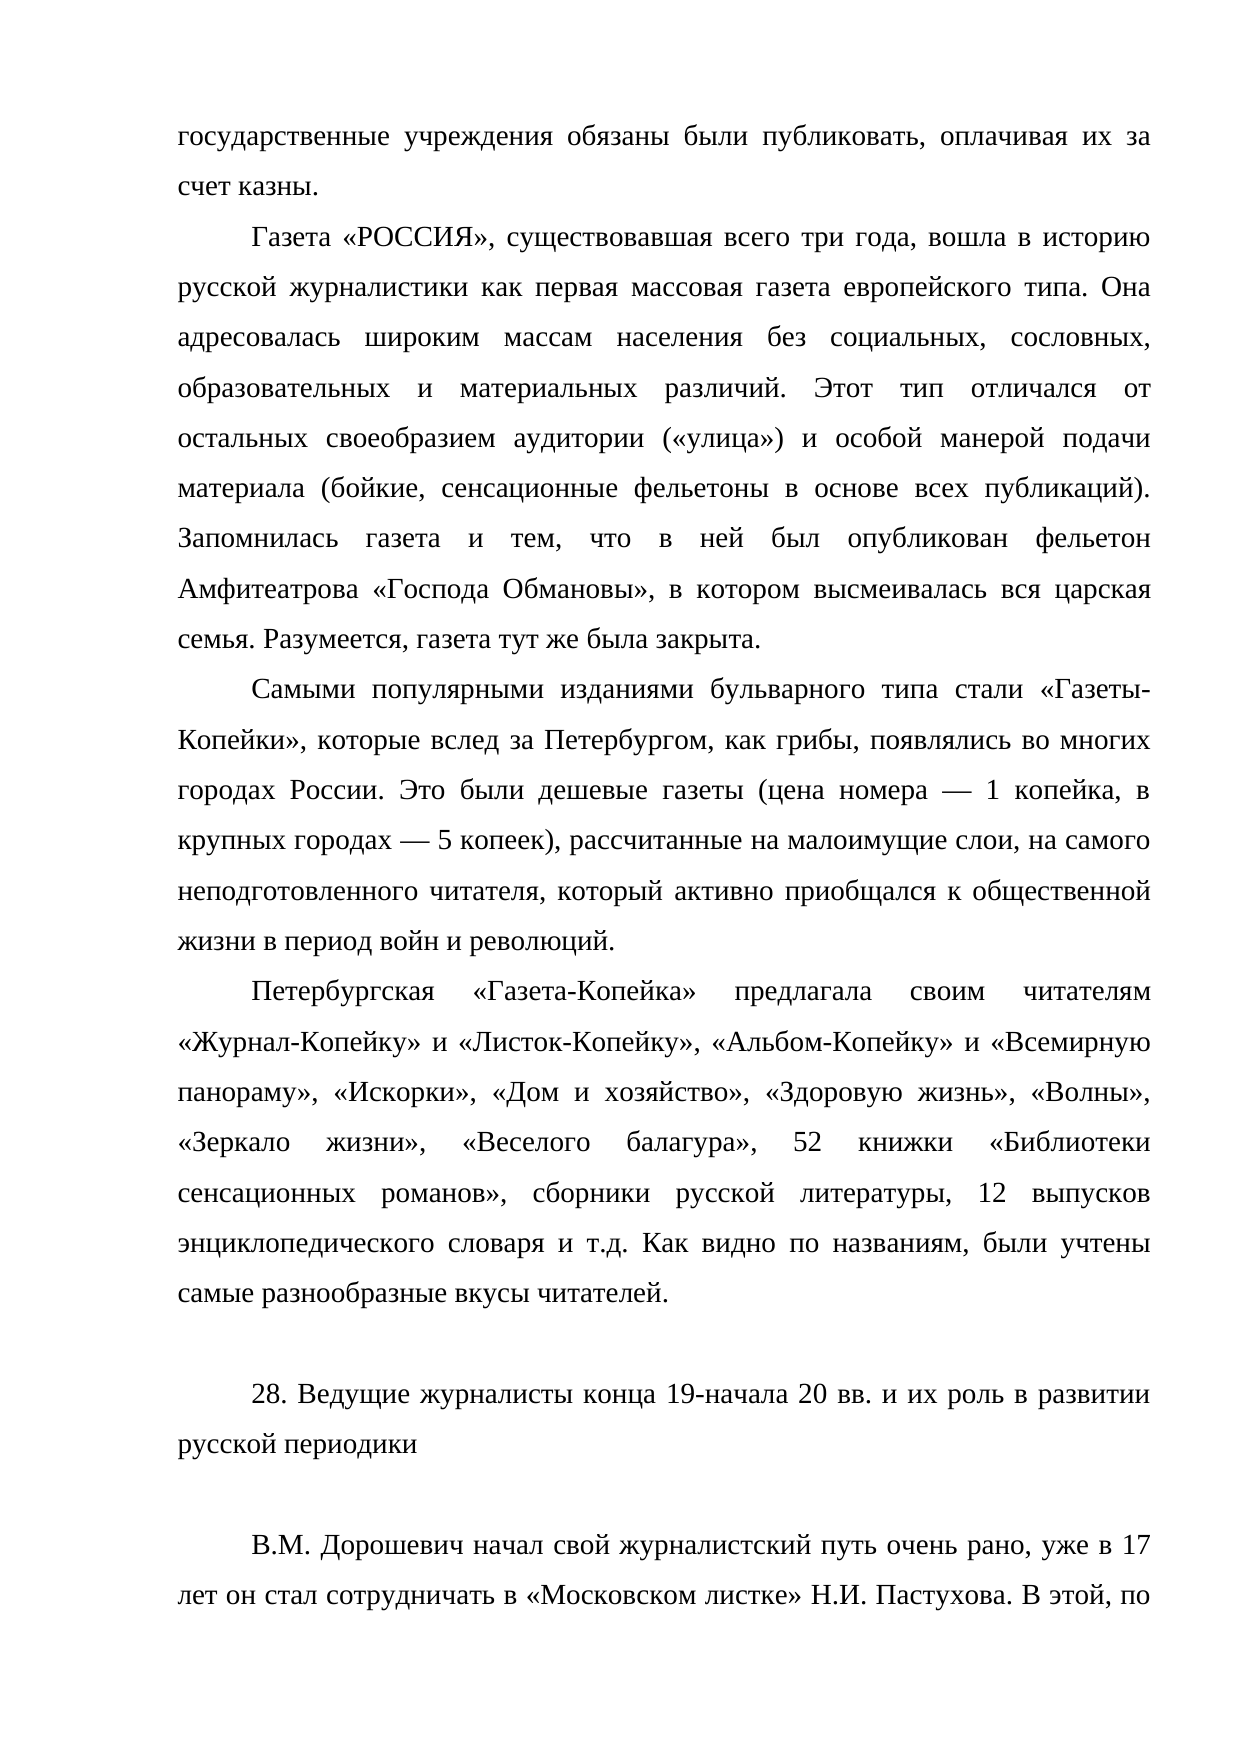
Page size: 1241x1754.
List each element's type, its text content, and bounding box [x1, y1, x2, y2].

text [177, 118, 1152, 202]
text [177, 1527, 1152, 1611]
text 28. Ведущие журналисты конца 19-начала 20 вв. и их роль в развитии русской периодики [177, 1376, 1152, 1460]
text Газета «РОССИЯ», существовавшая всего три года, вошла в историю русской журналистики как первая массовая газета европейского типа. Она адресовалась широким массам населения без социальных, сословных, образовательных и материальных различий. Этот тип отличался от остальных своеобразием аудитории («улица») и особой манерой подачи материала (бойкие, сенсационные фельетоны в основе всех публикаций). Запомнилась газета и тем, что в ней был опубликован фельетон Амфитеатрова «Господа Обмановы», в котором высмеивалась вся царская семья. Разумеется, газета тут же была закрыта. [177, 219, 1152, 655]
text Петербургская «Газета-Копейка» предлагала своим читателям «Журнал-Копейку» и «Листок-Копейку», «Альбом-Копейку» и «Всемирную панораму», «Искорки», «Дом и хозяйство», «Здоровую жизнь», «Волны», «Зеркало жизни», «Веселого балагура», 52 книжки «Библиотеки сенсационных романов», сборники русской литературы, 12 выпусков энциклопедического словаря и т.д. Как видно по названиям, были учтены самые разнообразные вкусы читателей. [177, 973, 1152, 1309]
text Самыми популярными изданиями бульварного типа стали «Газеты-Копейки», которые вслед за Петербургом, как грибы, появлялись во многих городах России. Это были дешевые газеты (цена номера — 1 копейка, в крупных городах — 5 копеек), рассчитанные на малоимущие слои, на самого неподготовленного читателя, который активно приобщался к общественной жизни в период войн и революций. [177, 672, 1152, 957]
